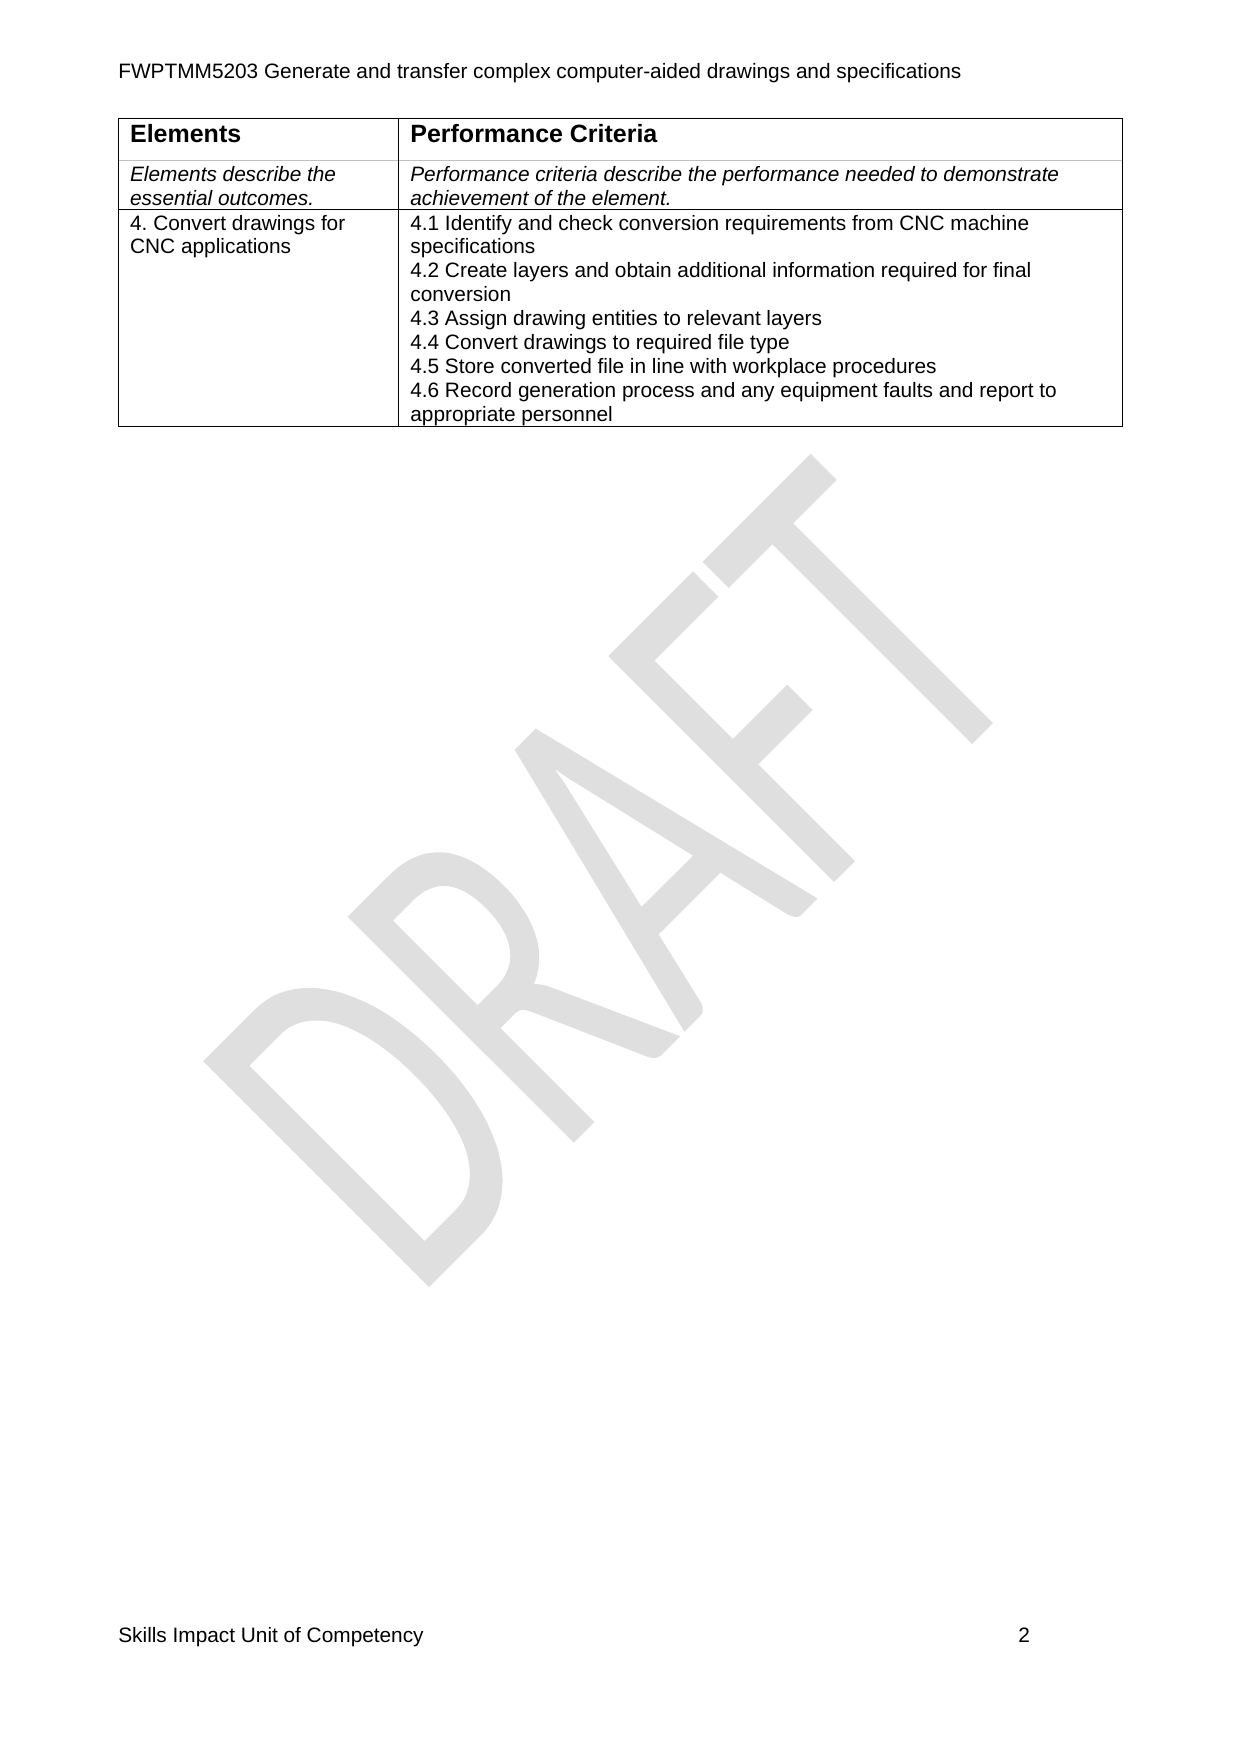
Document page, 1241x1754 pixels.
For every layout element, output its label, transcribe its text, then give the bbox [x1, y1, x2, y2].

table_cell Elements describe the essential outcomes. [119, 161, 398, 209]
table_cell 4. Convert drawings for CNC applications [119, 210, 398, 426]
table_cell 4.1 Identify and check conversion requirements from CNC machine specifications 4.2 Create layers and obtain additional information required for final conversion 4.3 Assign drawing entities to relevant layers 4.4 Convert drawings to required file type 4.5 Store converted file in line with workplace procedures 4.6 Record generation process and any equipment faults and report to appropriate personnel [399, 210, 1122, 426]
table_cell Performance criteria describe the performance needed to demonstrate achievement of the element. [399, 161, 1122, 209]
table_header Performance Criteria [399, 119, 1122, 160]
table_header Elements [119, 119, 398, 160]
